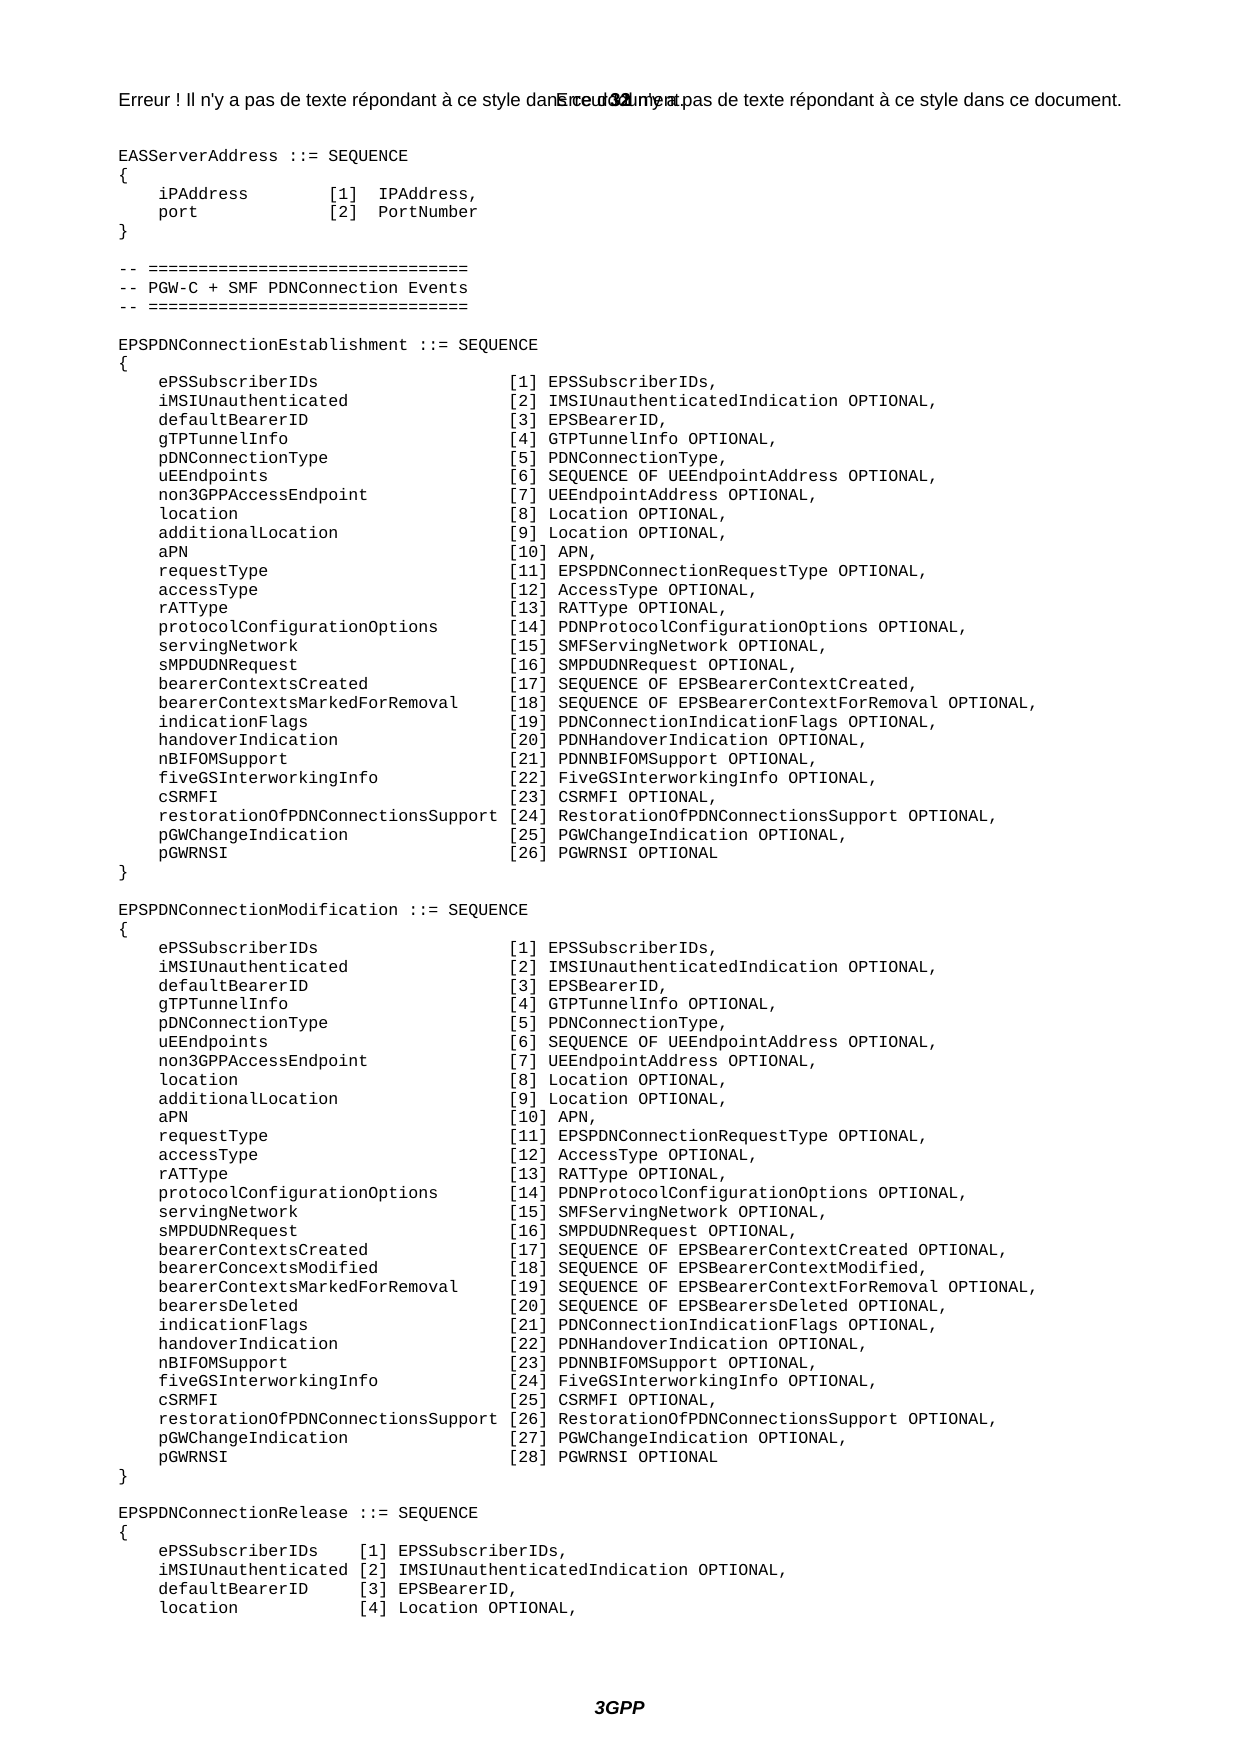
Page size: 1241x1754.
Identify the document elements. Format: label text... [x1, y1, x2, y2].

text { [118, 921, 1122, 939]
text -- ================================ [118, 298, 1122, 317]
text fiveGSInterworkingInfo [24] FiveGSInterworkingInfo OPTIONAL, [118, 1373, 1122, 1392]
text non3GPPAccessEndpoint [7] UEEndpointAddress OPTIONAL, [118, 1052, 1122, 1071]
text bearerContextsMarkedForRemoval [18] SEQUENCE OF EPSBearerContextForRemoval OPTIONAL, [118, 694, 1122, 713]
text iPAddress [1] IPAddress, [118, 185, 1122, 204]
text } [118, 864, 1122, 883]
text handoverIndication [22] PDNHandoverIndication OPTIONAL, [118, 1335, 1122, 1354]
text protocolConfigurationOptions [14] PDNProtocolConfigurationOptions OPTIONAL, [118, 619, 1122, 638]
text EASServerAddress ::= SEQUENCE [118, 147, 1122, 166]
text -- PGW-C + SMF PDNConnection Events [118, 279, 1122, 298]
text pDNConnectionType [5] PDNConnectionType, [118, 449, 1122, 468]
text rATType [13] RATType OPTIONAL, [118, 600, 1122, 619]
text { [118, 355, 1122, 374]
text protocolConfigurationOptions [14] PDNProtocolConfigurationOptions OPTIONAL, [118, 1184, 1122, 1203]
text sMPDUDNRequest [16] SMPDUDNRequest OPTIONAL, [118, 1222, 1122, 1241]
text pGWRNSI [28] PGWRNSI OPTIONAL [118, 1448, 1122, 1467]
text restorationOfPDNConnectionsSupport [24] RestorationOfPDNConnectionsSupport OPTIONAL, [118, 807, 1122, 826]
text EPSPDNConnectionRelease ::= SEQUENCE [118, 1505, 1122, 1524]
text gTPTunnelInfo [4] GTPTunnelInfo OPTIONAL, [118, 430, 1122, 449]
text pGWRNSI [26] PGWRNSI OPTIONAL [118, 845, 1122, 864]
text servingNetwork [15] SMFServingNetwork OPTIONAL, [118, 638, 1122, 657]
text servingNetwork [15] SMFServingNetwork OPTIONAL, [118, 1203, 1122, 1222]
text EPSPDNConnectionModification ::= SEQUENCE [118, 902, 1122, 921]
text bearerContextsCreated [17] SEQUENCE OF EPSBearerContextCreated, [118, 675, 1122, 694]
text ePSSubscriberIDs [1] EPSSubscriberIDs, [118, 1543, 1122, 1562]
text indicationFlags [19] PDNConnectionIndicationFlags OPTIONAL, [118, 713, 1122, 732]
text port [2] PortNumber [118, 204, 1122, 223]
text { [118, 166, 1122, 185]
text iMSIUnauthenticated [2] IMSIUnauthenticatedIndication OPTIONAL, [118, 1562, 1122, 1580]
text nBIFOMSupport [23] PDNNBIFOMSupport OPTIONAL, [118, 1354, 1122, 1373]
text uEEndpoints [6] SEQUENCE OF UEEndpointAddress OPTIONAL, [118, 1034, 1122, 1052]
text } [118, 1467, 1122, 1486]
text additionalLocation [9] Location OPTIONAL, [118, 524, 1122, 543]
text pGWChangeIndication [27] PGWChangeIndication OPTIONAL, [118, 1429, 1122, 1448]
text pDNConnectionType [5] PDNConnectionType, [118, 1015, 1122, 1034]
text gTPTunnelInfo [4] GTPTunnelInfo OPTIONAL, [118, 996, 1122, 1015]
text bearerContextsCreated [17] SEQUENCE OF EPSBearerContextCreated OPTIONAL, [118, 1241, 1122, 1260]
text EPSPDNConnectionEstablishment ::= SEQUENCE [118, 336, 1122, 355]
text uEEndpoints [6] SEQUENCE OF UEEndpointAddress OPTIONAL, [118, 468, 1122, 487]
text sMPDUDNRequest [16] SMPDUDNRequest OPTIONAL, [118, 657, 1122, 675]
text cSRMFI [23] CSRMFI OPTIONAL, [118, 788, 1122, 807]
text indicationFlags [21] PDNConnectionIndicationFlags OPTIONAL, [118, 1316, 1122, 1335]
text ePSSubscriberIDs [1] EPSSubscriberIDs, [118, 374, 1122, 393]
text nBIFOMSupport [21] PDNNBIFOMSupport OPTIONAL, [118, 751, 1122, 770]
text defaultBearerID [3] EPSBearerID, [118, 977, 1122, 996]
text non3GPPAccessEndpoint [7] UEEndpointAddress OPTIONAL, [118, 487, 1122, 506]
text defaultBearerID [3] EPSBearerID, [118, 1580, 1122, 1599]
text cSRMFI [25] CSRMFI OPTIONAL, [118, 1392, 1122, 1411]
text ePSSubscriberIDs [1] EPSSubscriberIDs, [118, 939, 1122, 958]
text bearersDeleted [20] SEQUENCE OF EPSBearersDeleted OPTIONAL, [118, 1298, 1122, 1316]
text handoverIndication [20] PDNHandoverIndication OPTIONAL, [118, 732, 1122, 751]
text } [118, 223, 1122, 242]
text iMSIUnauthenticated [2] IMSIUnauthenticatedIndication OPTIONAL, [118, 958, 1122, 977]
text accessType [12] AccessType OPTIONAL, [118, 581, 1122, 600]
text -- ================================ [118, 261, 1122, 279]
text rATType [13] RATType OPTIONAL, [118, 1166, 1122, 1184]
text aPN [10] APN, [118, 543, 1122, 562]
text location [4] Location OPTIONAL, [118, 1599, 1122, 1618]
text requestType [11] EPSPDNConnectionRequestType OPTIONAL, [118, 562, 1122, 581]
text bearerConcextsModified [18] SEQUENCE OF EPSBearerContextModified, [118, 1260, 1122, 1279]
text aPN [10] APN, [118, 1109, 1122, 1128]
text { [118, 1524, 1122, 1543]
text pGWChangeIndication [25] PGWChangeIndication OPTIONAL, [118, 826, 1122, 845]
text bearerContextsMarkedForRemoval [19] SEQUENCE OF EPSBearerContextForRemoval OPTIONAL, [118, 1279, 1122, 1298]
text location [8] Location OPTIONAL, [118, 1071, 1122, 1090]
text additionalLocation [9] Location OPTIONAL, [118, 1090, 1122, 1109]
text restorationOfPDNConnectionsSupport [26] RestorationOfPDNConnectionsSupport OPTIONAL, [118, 1411, 1122, 1429]
text defaultBearerID [3] EPSBearerID, [118, 411, 1122, 430]
text requestType [11] EPSPDNConnectionRequestType OPTIONAL, [118, 1128, 1122, 1147]
text location [8] Location OPTIONAL, [118, 506, 1122, 524]
text accessType [12] AccessType OPTIONAL, [118, 1147, 1122, 1166]
text fiveGSInterworkingInfo [22] FiveGSInterworkingInfo OPTIONAL, [118, 770, 1122, 788]
text iMSIUnauthenticated [2] IMSIUnauthenticatedIndication OPTIONAL, [118, 393, 1122, 411]
